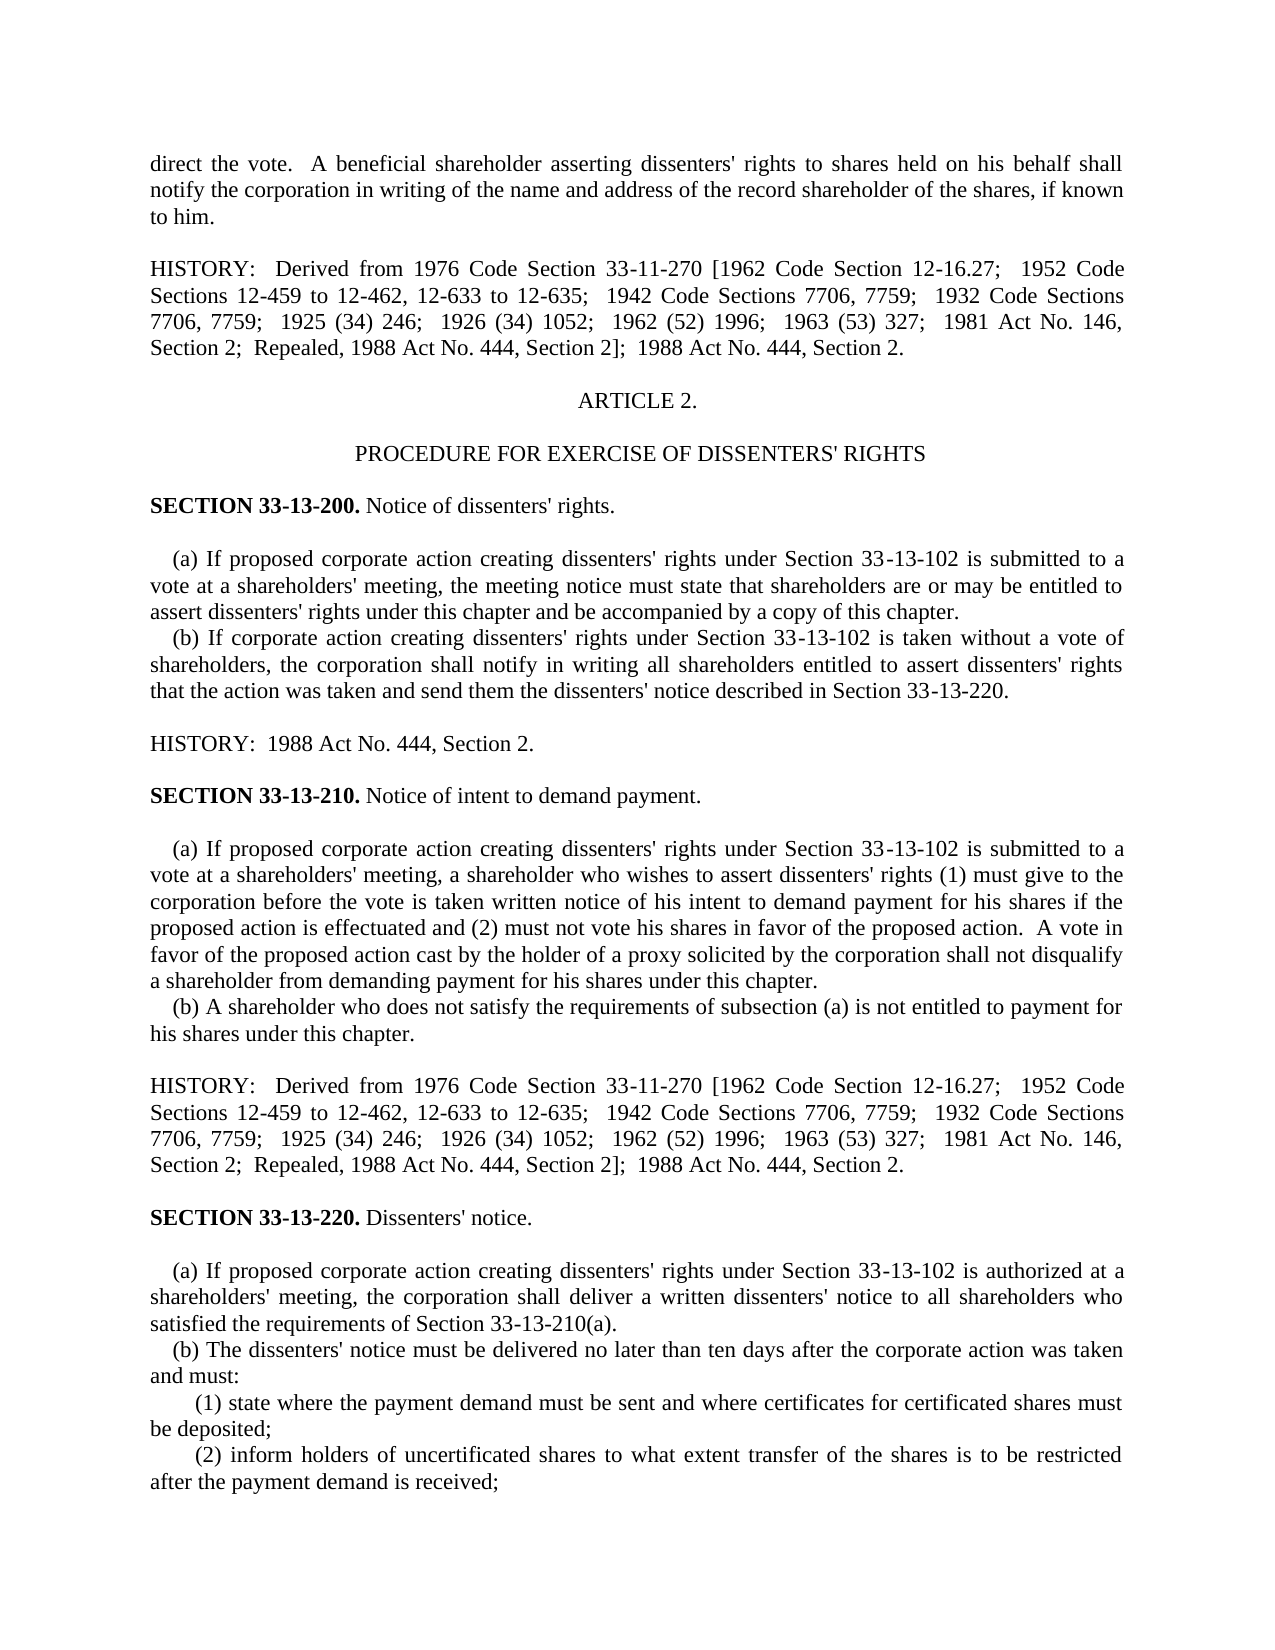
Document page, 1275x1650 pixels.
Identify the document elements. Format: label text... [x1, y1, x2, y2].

text SECTION 33-13-220. Dissenters' notice. [150, 1204, 1125, 1231]
text (a) If proposed corporate action creating dissenters' rights under Section 33-13-102 is authorized at a shareholders' meeting, the corporation shall deliver a written dissenters' notice to all shareholders who satisfied the requirements of Section 33-13-210(a). [150, 1257, 1125, 1336]
text SECTION 33-13-200. Notice of dissenters' rights. [150, 493, 1125, 519]
text (a) If proposed corporate action creating dissenters' rights under Section 33-13-102 is submitted to a vote at a shareholders' meeting, the meeting notice must state that shareholders are or may be entitled to assert dissenters' rights under this chapter and be accompanied by a copy of this chapter. [150, 545, 1125, 624]
text (b) If corporate action creating dissenters' rights under Section 33-13-102 is taken without a vote of shareholders, the corporation shall notify in writing all shareholders entitled to assert dissenters' rights that the action was taken and send them the dissenters' notice described in Section 33-13-220. [150, 624, 1125, 703]
text (a) If proposed corporate action creating dissenters' rights under Section 33-13-102 is submitted to a vote at a shareholders' meeting, a shareholder who wishes to assert dissenters' rights (1) must give to the corporation before the vote is taken written notice of his intent to demand payment for his shares if the proposed action is effectuated and (2) must not vote his shares in favor of the proposed action. A vote in favor of the proposed action cast by the holder of a proxy solicited by the corporation shall not disqualify a shareholder from demanding payment for his shares under this chapter. [150, 835, 1125, 993]
text (1) state where the payment demand must be sent and where certificates for certificated shares must be deposited; [150, 1389, 1125, 1441]
text ARTICLE 2. [150, 387, 1125, 413]
text (b) The dissenters' notice must be delivered no later than ten days after the corporate action was taken and must: [150, 1336, 1125, 1389]
text PROCEDURE FOR EXERCISE OF DISSENTERS' RIGHTS [150, 440, 1125, 466]
text HISTORY: 1988 Act No. 444, Section 2. [150, 730, 1125, 756]
text (b) A shareholder who does not satisfy the requirements of subsection (a) is not entitled to payment for his shares under this chapter. [150, 993, 1125, 1046]
text (2) inform holders of uncertificated shares to what extent transfer of the shares is to be restricted after the payment demand is received; [150, 1441, 1125, 1494]
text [150, 150, 1125, 229]
text SECTION 33-13-210. Notice of intent to demand payment. [150, 782, 1125, 809]
